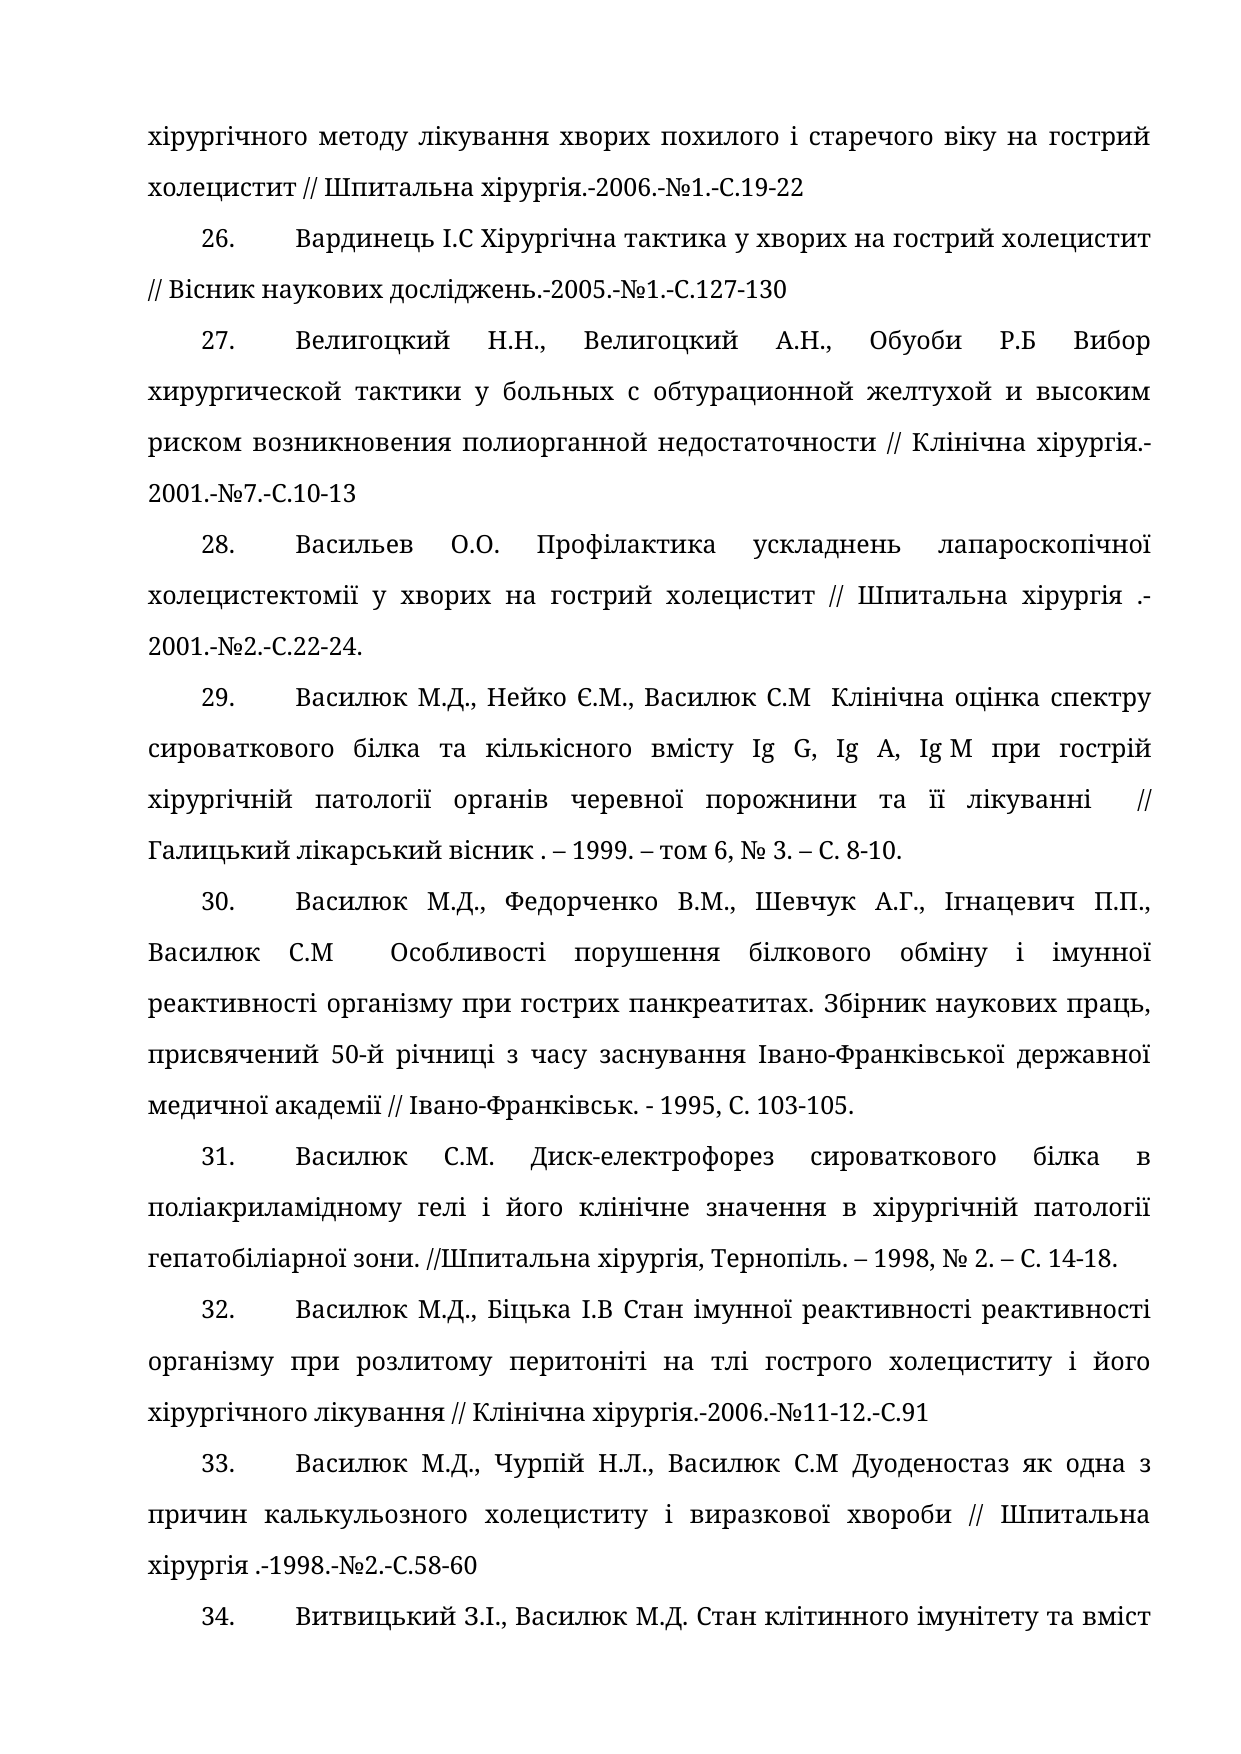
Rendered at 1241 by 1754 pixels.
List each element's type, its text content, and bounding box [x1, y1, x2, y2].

list Василюк М.Д., Федорченко В.М., Шевчук А.Г., Ігнацевич П.П., Василюк С.М Особливості порушення білкового обміну і імунної реактивності організму при гострих панкреатитах. Збірник наукових праць, присвячений 50-й річниці з часу заснування Івано-Франківської державної медичної академії // Івано-Франківськ. - 1995, С. 103-105. [148, 884, 1152, 1122]
list Василюк М.Д., Нейко Є.М., Василюк С.М Клінічна оцінка спектру сироваткового білка та кількісного вмісту Ig G, Ig A, Ig M при гострій хірургічній патології органів черевної порожнини та її лікуванні // Галицький лікарський вісник . – 1999. – том 6, № 3. – С. 8-10. [148, 679, 1152, 867]
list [148, 118, 1152, 203]
list Велигоцкий Н.Н., Велигоцкий А.Н., Обуоби Р.Б Вибор хирургической тактики у больных с обтурационной желтухой и высоким риском возникновения полиорганной недостаточности // Клінічна хірургія.- 2001.-№7.-С.10-13 [148, 322, 1152, 509]
list Васильев О.О. Профілактика ускладнень лапароскопічної холецистектомії у хворих на гострий холецистит // Шпитальна хірургія .-2001.-№2.-С.22-24. [148, 526, 1152, 663]
list Вардинець І.С Хірургічна тактика у хворих на гострий холецистит // Вісник наукових досліджень.-2005.-№1.-С.127-130 [148, 220, 1152, 305]
list Василюк С.М. Диск-електрофорез сироваткового білка в поліакриламідному гелі і його клінічне значення в хірургічній патології гепатобіліарної зони. //Шпитальна хірургія, Тернопіль. – 1998, № 2. – С. 14-18. [148, 1139, 1152, 1275]
list Василюк М.Д., Чурпій Н.Л., Василюк С.М Дуоденостаз як одна з причин калькульозного холециститу і виразкової хвороби // Шпитальна хірургія .-1998.-№2.-С.58-60 [148, 1445, 1152, 1581]
list Василюк М.Д., Біцька І.В Стан імунної реактивності реактивності організму при розлитому перитоніті на тлі гострого холециститу і його хірургічного лікування // Клінічна хірургія.-2006.-№11-12.-С.91 [148, 1292, 1152, 1428]
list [148, 1598, 1152, 1632]
